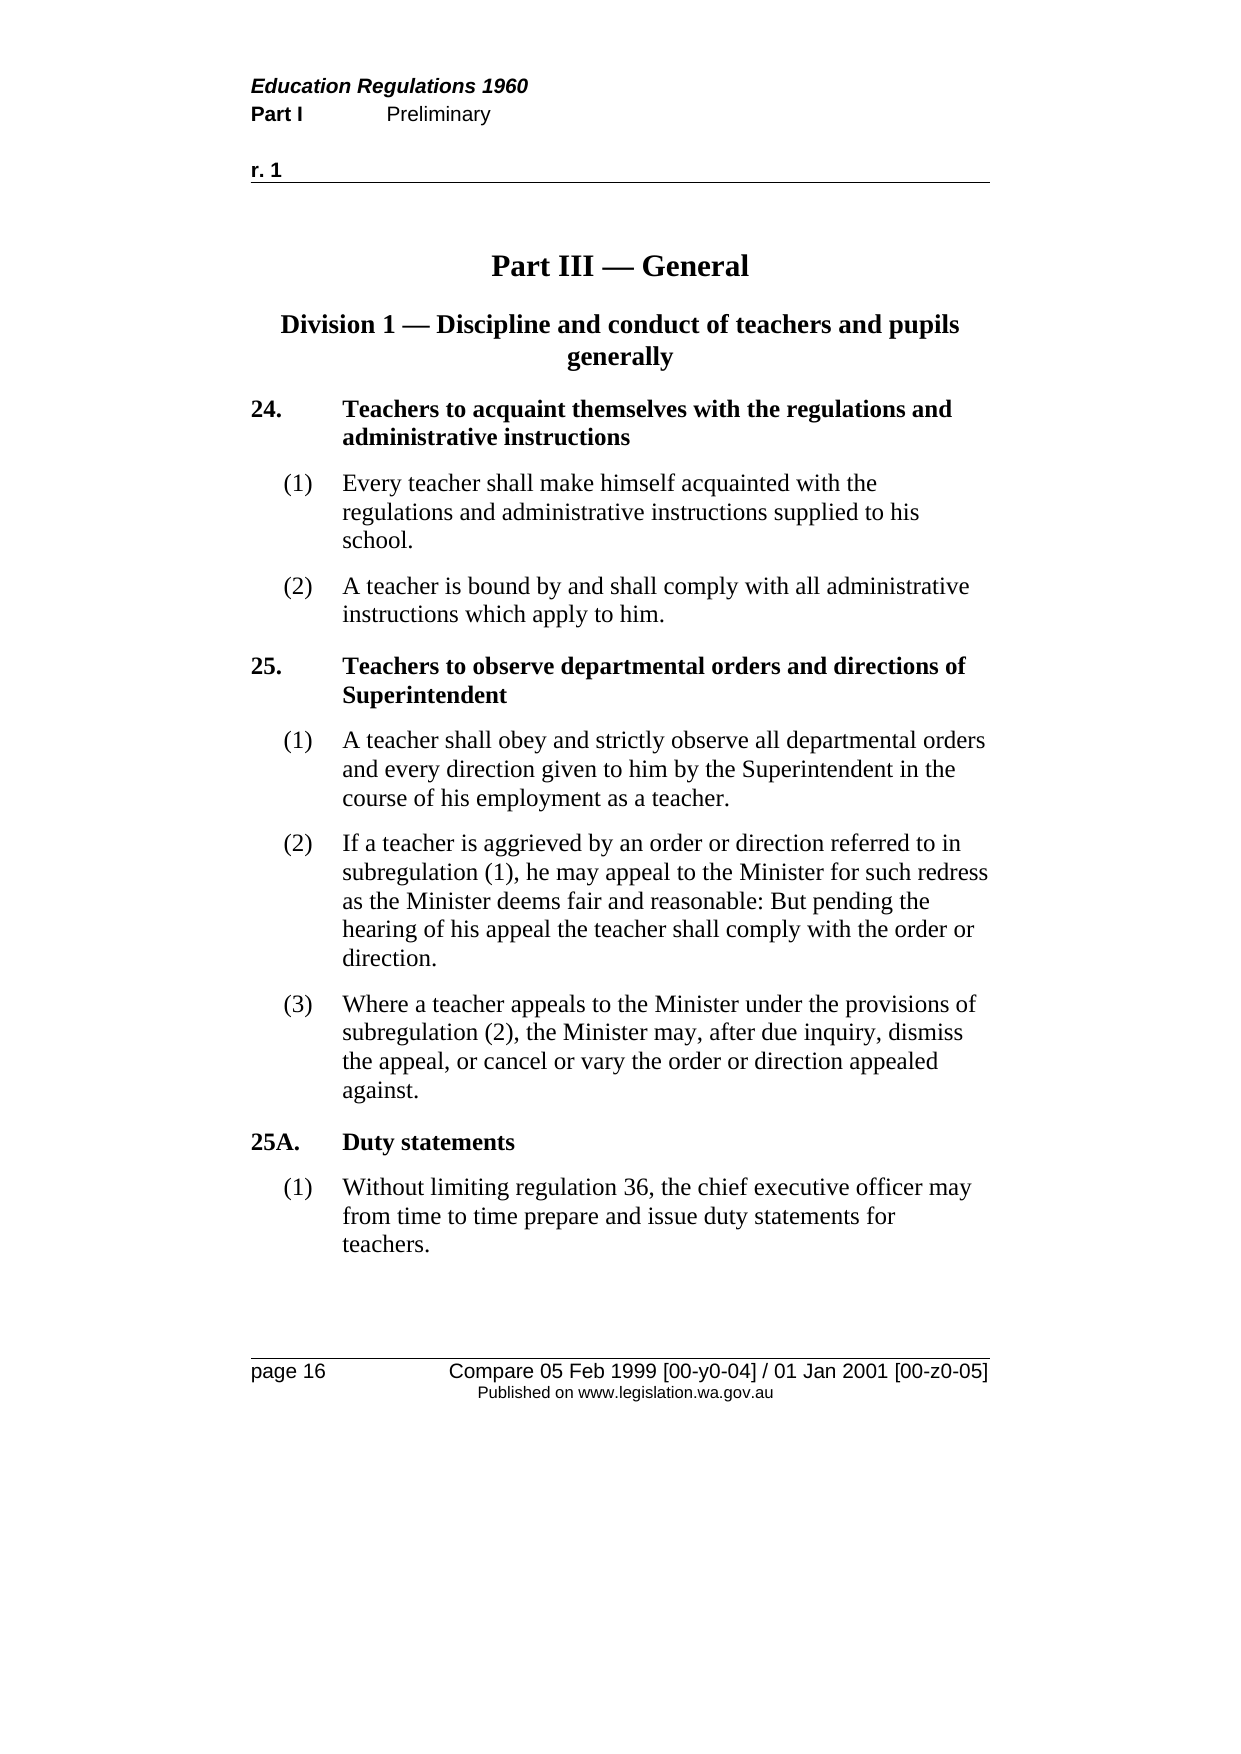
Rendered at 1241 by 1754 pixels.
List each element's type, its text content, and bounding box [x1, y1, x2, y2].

text (3) Where a teacher appeals to the Minister under the provisions of subregulation (2), the Minister may, after due inquiry, dismiss the appeal, or cancel or vary the order or direction appealed against. [251, 989, 990, 1104]
subtitle 24. Teachers to acquaint themselves with the regulations and administrative instructions [251, 394, 990, 451]
subtitle 25A. Duty statements [251, 1127, 990, 1155]
subtitle 25. Teachers to observe departmental orders and directions of Superintendent [251, 651, 990, 709]
subtitle Division 1 — Discipline and conduct of teachers and pupils generally [251, 308, 990, 371]
text (2) If a teacher is aggrieved by an order or direction referred to in subregulation (1), he may appeal to the Minister for such redress as the Minister deems fair and reasonable: But pending the hearing of his appeal the teacher shall comply with the order or direction. [251, 828, 990, 972]
text (2) A teacher is bound by and shall comply with all administrative instructions which apply to him. [251, 571, 990, 628]
text (1) A teacher shall obey and strictly observe all departmental orders and every direction given to him by the Superintendent in the course of his employment as a teacher. [251, 725, 990, 812]
text (1) Without limiting regulation 36, the chief executive officer may from time to time prepare and issue duty statements for teachers. [251, 1172, 990, 1258]
subtitle Part III — General [251, 247, 990, 283]
text (1) Every teacher shall make himself acquainted with the regulations and administrative instructions supplied to his school. [251, 468, 990, 554]
